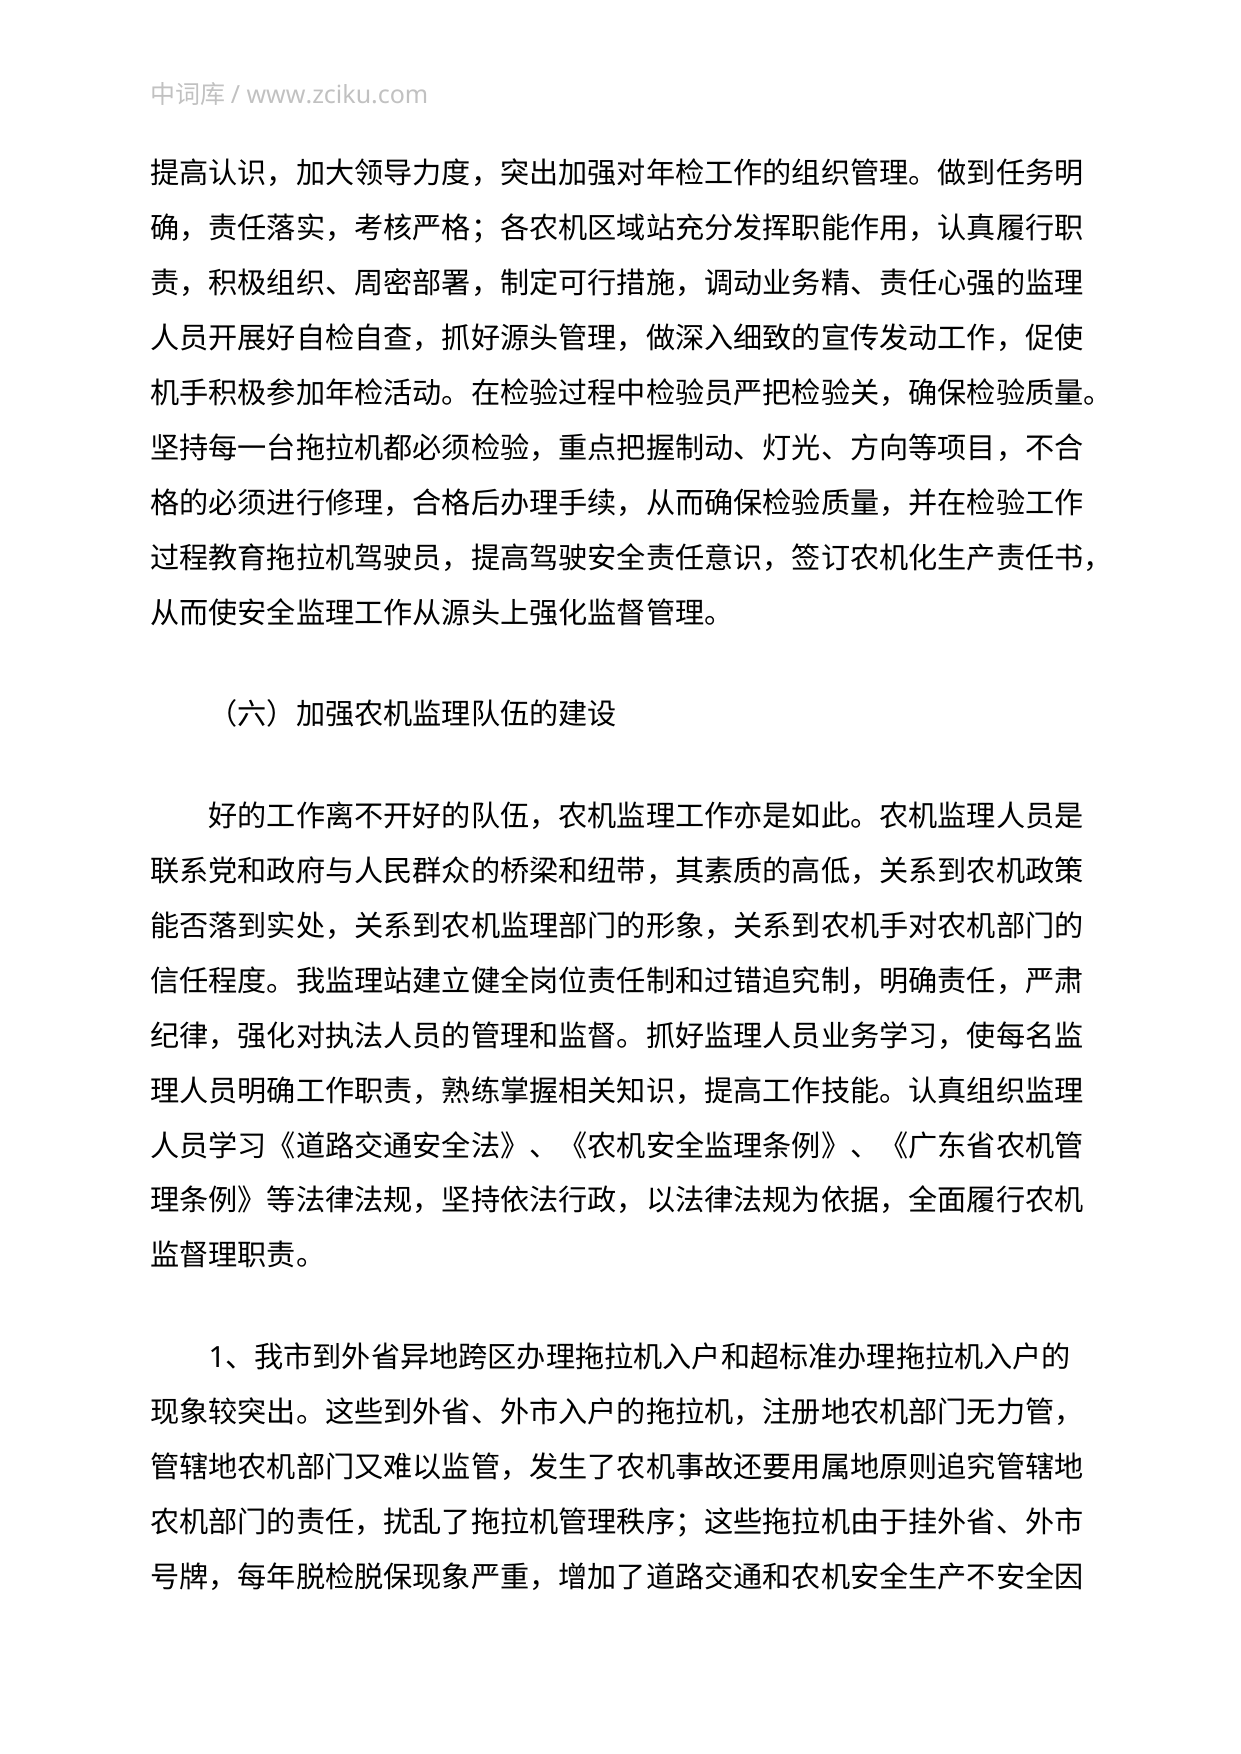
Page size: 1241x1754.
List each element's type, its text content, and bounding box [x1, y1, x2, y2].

text 好的工作离不开好的队伍，农机监理工作亦是如此。农机监理人员是联系党和政府与人民群众的桥梁和纽带，其素质的高低，关系到农机政策能否落到实处，关系到农机监理部门的形象，关系到农机手对农机部门的信任程度。我监理站建立健全岗位责任制和过错追究制，明确责任，严肃纪律，强化对执法人员的管理和监督。抓好监理人员业务学习，使每名监理人员明确工作职责，熟练掌握相关知识，提高工作技能。认真组织监理人员学习《道路交通安全法》、《农机安全监理条例》、《广东省农机管理条例》等法律法规，坚持依法行政，以法律法规为依据，全面履行农机监督理职责。 [150, 793, 1090, 1274]
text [150, 1334, 1090, 1596]
text （六）加强农机监理队伍的建设 [150, 691, 1090, 733]
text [150, 150, 1090, 631]
